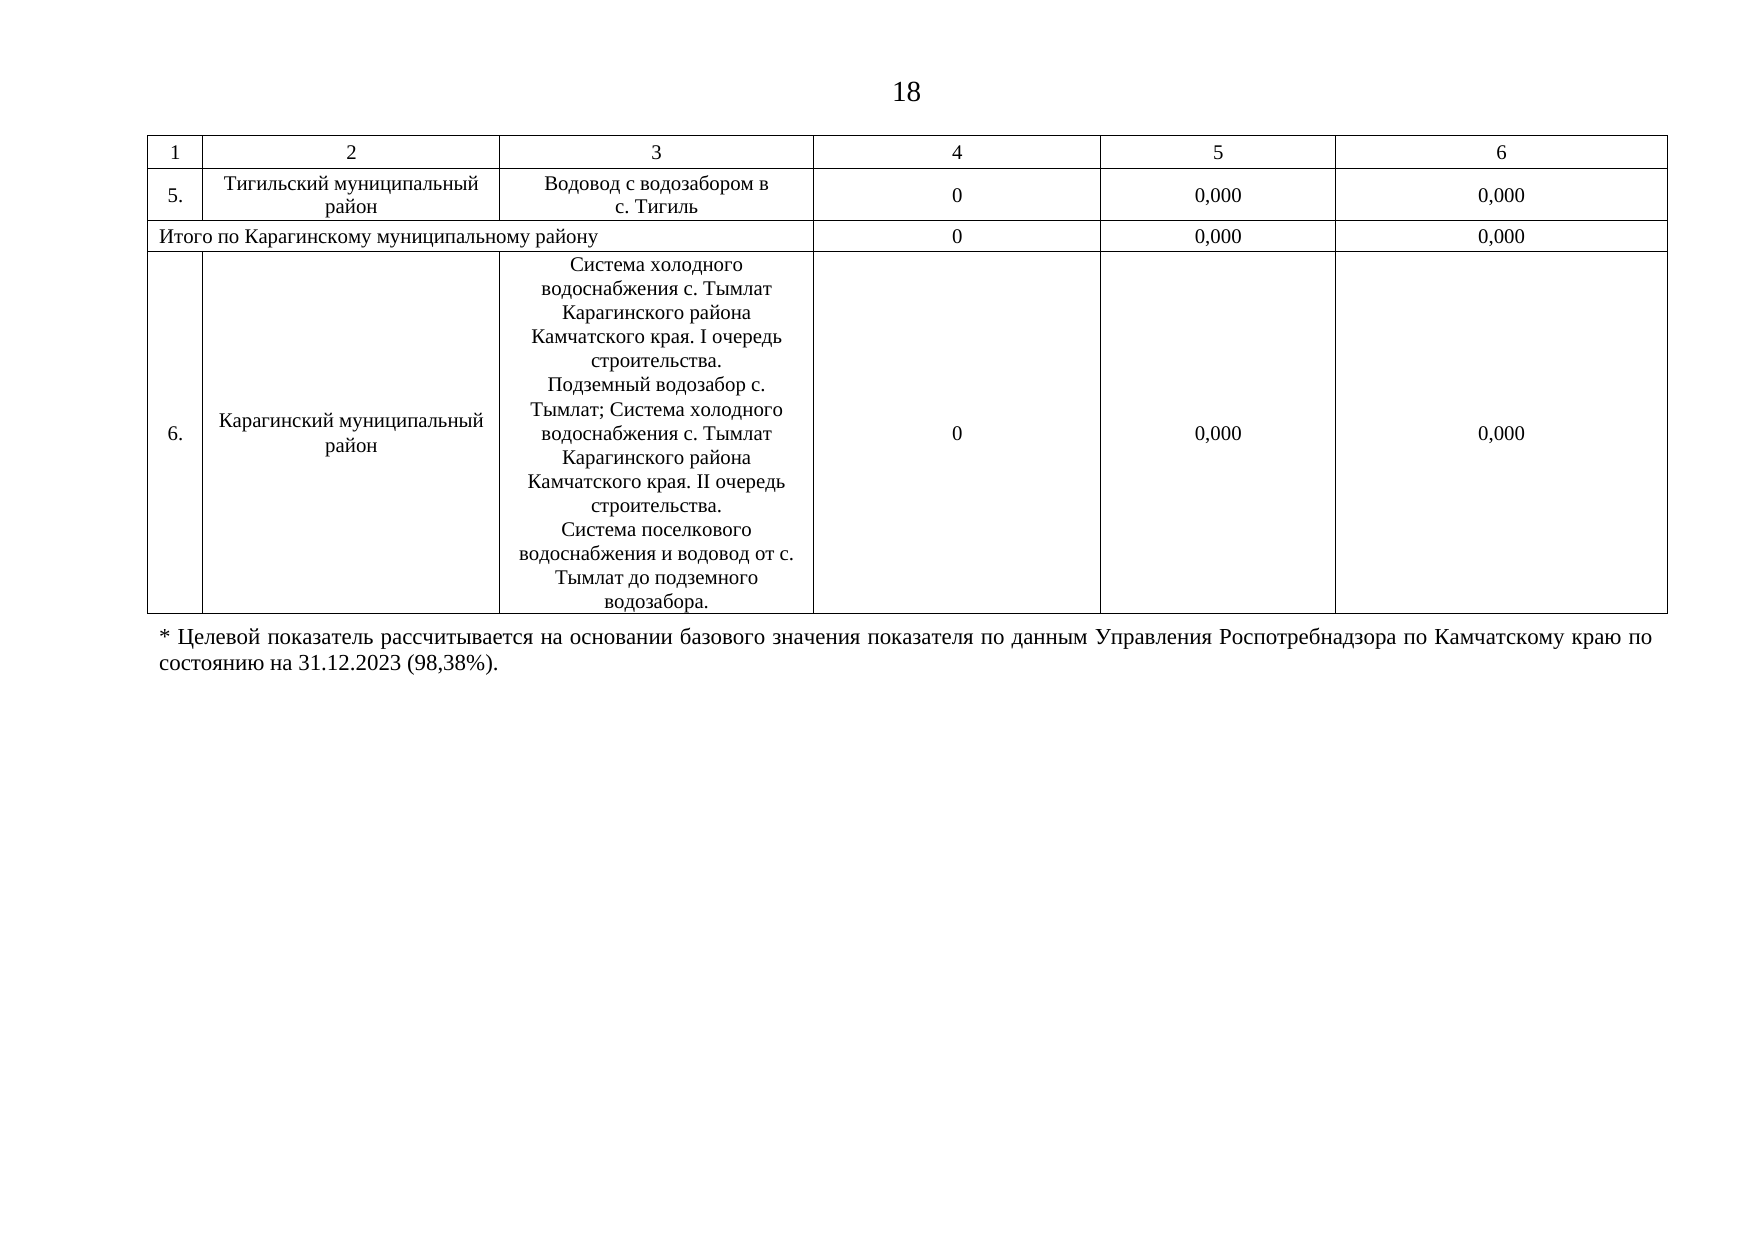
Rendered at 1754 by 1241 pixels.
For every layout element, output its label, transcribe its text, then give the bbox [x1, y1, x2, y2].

table_header 1 [148, 136, 202, 168]
table_cell 0,000 [1336, 169, 1667, 220]
table_cell 6. [148, 252, 202, 613]
table_header 6 [1336, 136, 1667, 168]
table_header 2 [203, 136, 499, 168]
table_cell 5. [148, 169, 202, 220]
table_cell Итого по Карагинскому муниципальному району [148, 221, 813, 251]
table_cell 0,000 [1101, 221, 1335, 251]
table_cell 0 [814, 221, 1100, 251]
table_cell Карагинский муниципальный район [203, 252, 499, 613]
table_cell 0 [814, 169, 1100, 220]
table_header 5 [1101, 136, 1335, 168]
table_cell 0,000 [1101, 169, 1335, 220]
table_cell 0,000 [1336, 252, 1667, 613]
table_cell 0,000 [1101, 252, 1335, 613]
table_cell 0 [814, 252, 1100, 613]
table_cell Водовод с водозабором в с. Тигиль [500, 169, 813, 220]
table_header 3 [500, 136, 813, 168]
table_cell 0,000 [1336, 221, 1667, 251]
table_cell Система холодного водоснабжения с. Тымлат Карагинского района Камчатского края. I очередь строительства. Подземный водозабор с. Тымлат; Система холодного водоснабжения с. Тымлат Карагинского района Камчатского края. II очередь строительства. Система поселкового водоснабжения и водовод от с. Тымлат до подземного водозабора. [500, 252, 813, 613]
table_header 4 [814, 136, 1100, 168]
table_cell * Целевой показатель рассчитывается на основании базового значения показателя по данным Управления Роспотребнадзора по Камчатскому краю по состоянию на 31.12.2023 (98,38%). [148, 614, 1667, 676]
table_cell Тигильский муниципальный район [203, 169, 499, 220]
